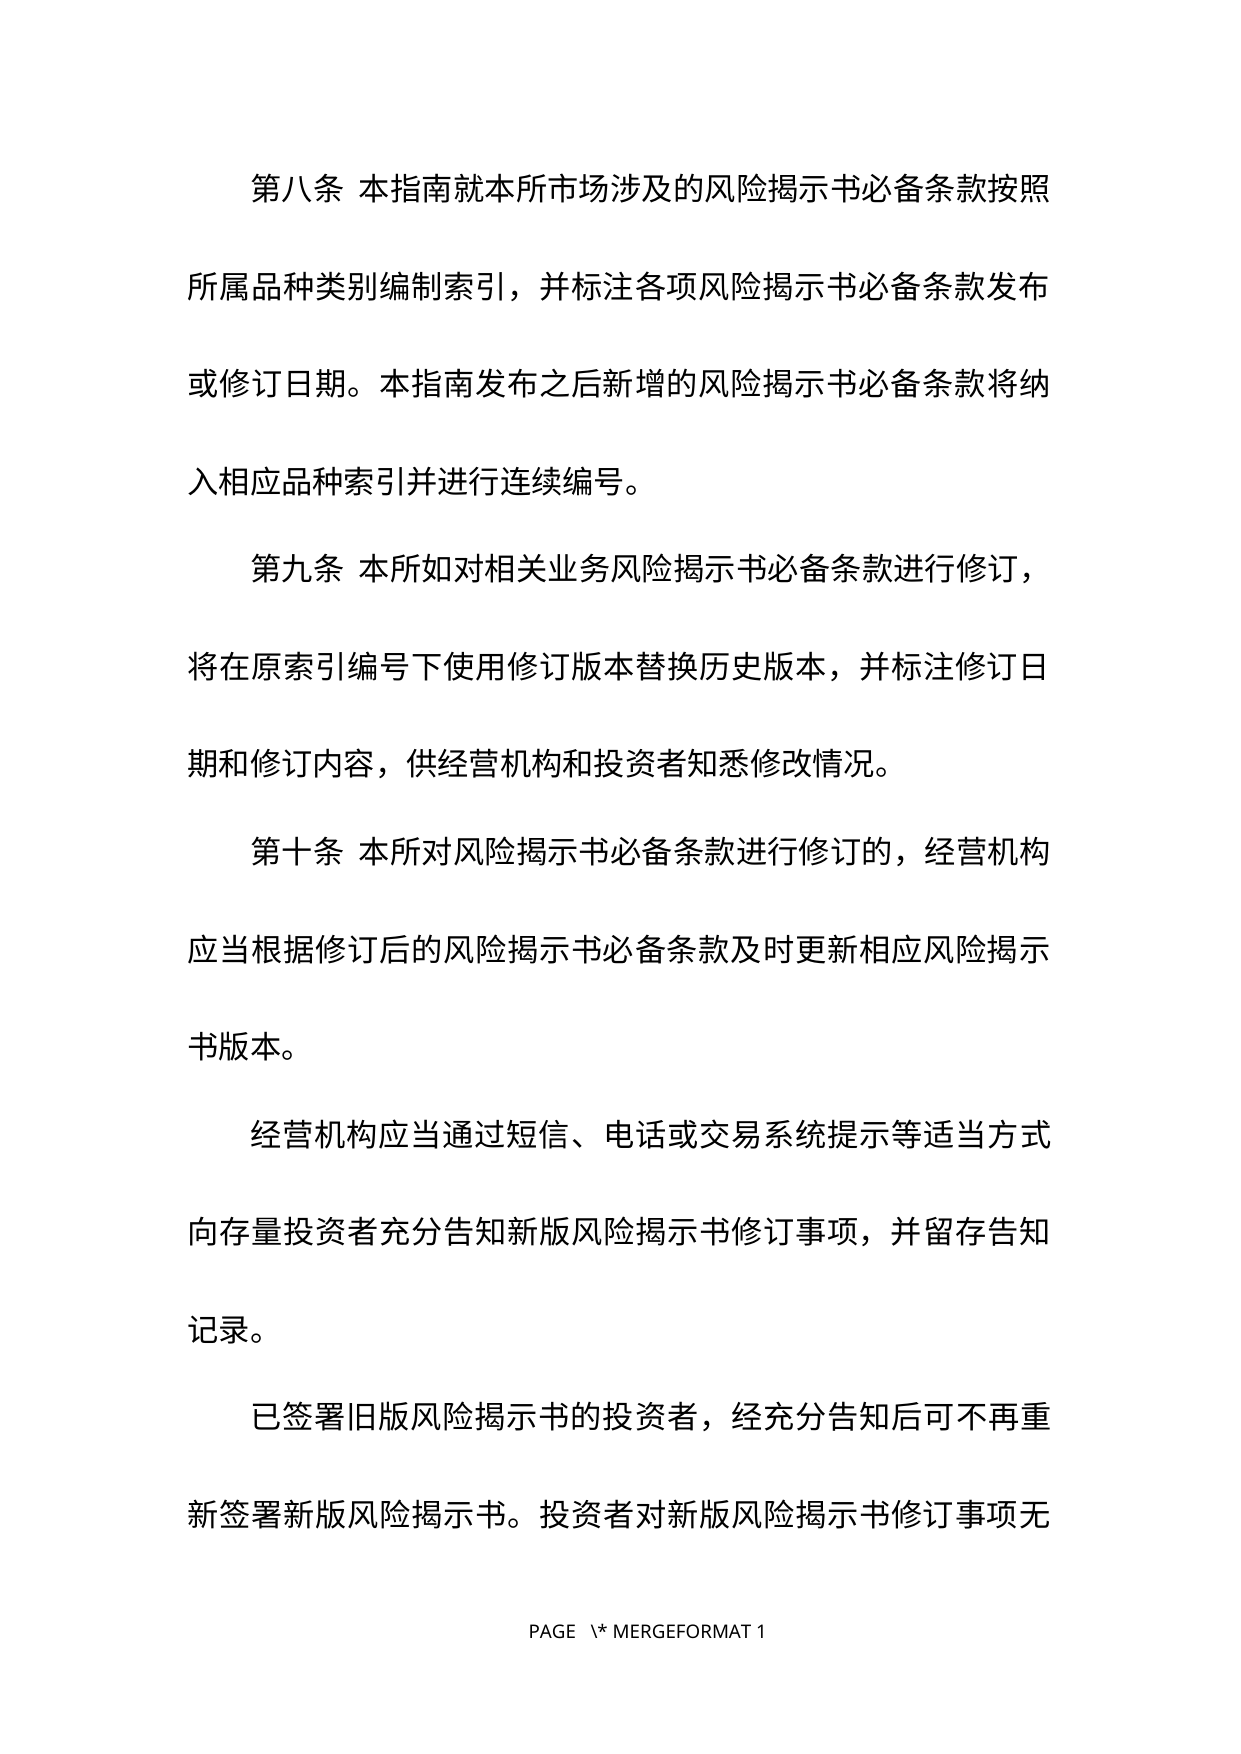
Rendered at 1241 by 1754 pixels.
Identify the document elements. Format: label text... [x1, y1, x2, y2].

text 第十条 本所对风险揭示书必备条款进行修订的，经营机构应当根据修订后的风险揭示书必备条款及时更新相应风险揭示书版本。 [187, 817, 1053, 1077]
text 第八条 本指南就本所市场涉及的风险揭示书必备条款按照所属品种类别编制索引，并标注各项风险揭示书必备条款发布或修订日期。本指南发布之后新增的风险揭示书必备条款将纳入相应品种索引并进行连续编号。 [187, 154, 1053, 512]
text 第九条 本所如对相关业务风险揭示书必备条款进行修订，将在原索引编号下使用修订版本替换历史版本，并标注修订日期和修订内容，供经营机构和投资者知悉修改情况。 [187, 535, 1053, 795]
text 经营机构应当通过短信、电话或交易系统提示等适当方式，向存量投资者充分告知新版风险揭示书修订事项，并留存告知记录。 [187, 1100, 1053, 1360]
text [187, 1382, 1053, 1545]
